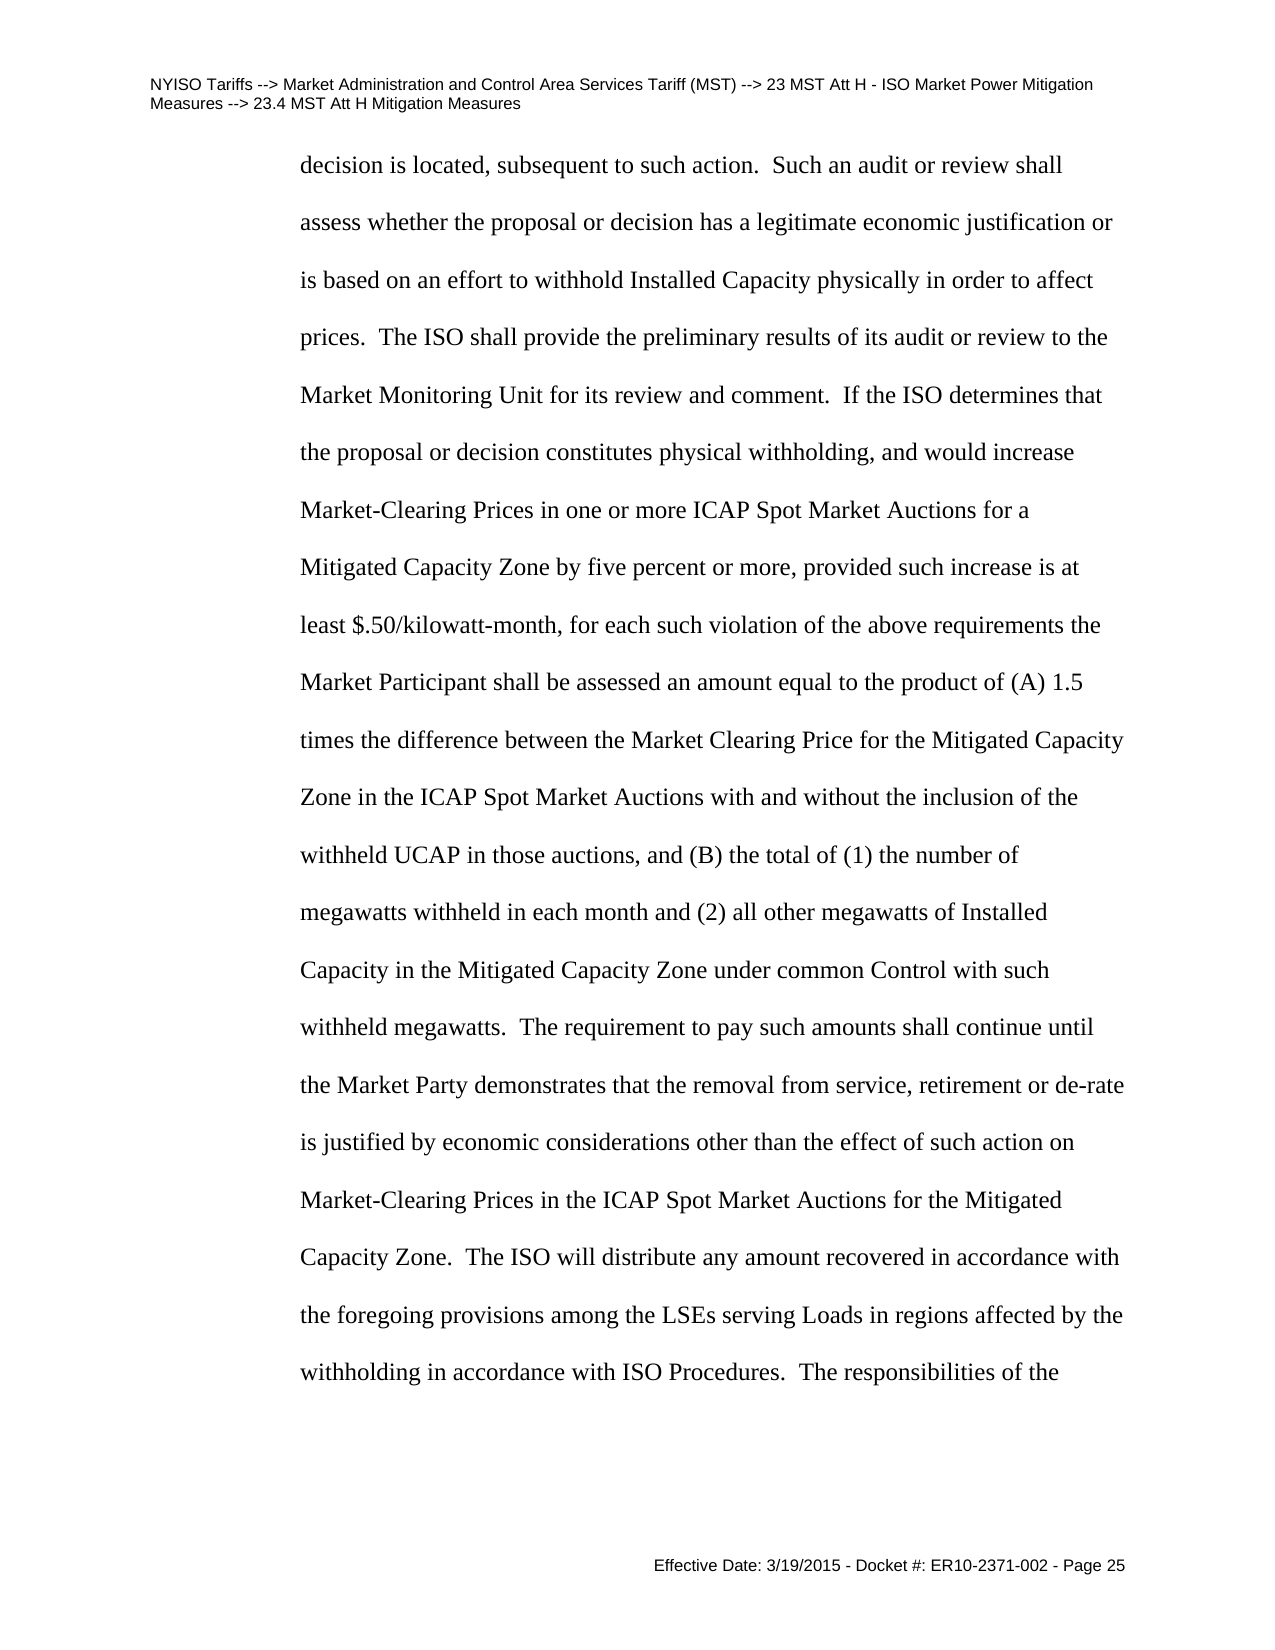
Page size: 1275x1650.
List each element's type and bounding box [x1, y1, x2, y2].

text [225, 150, 1125, 1386]
